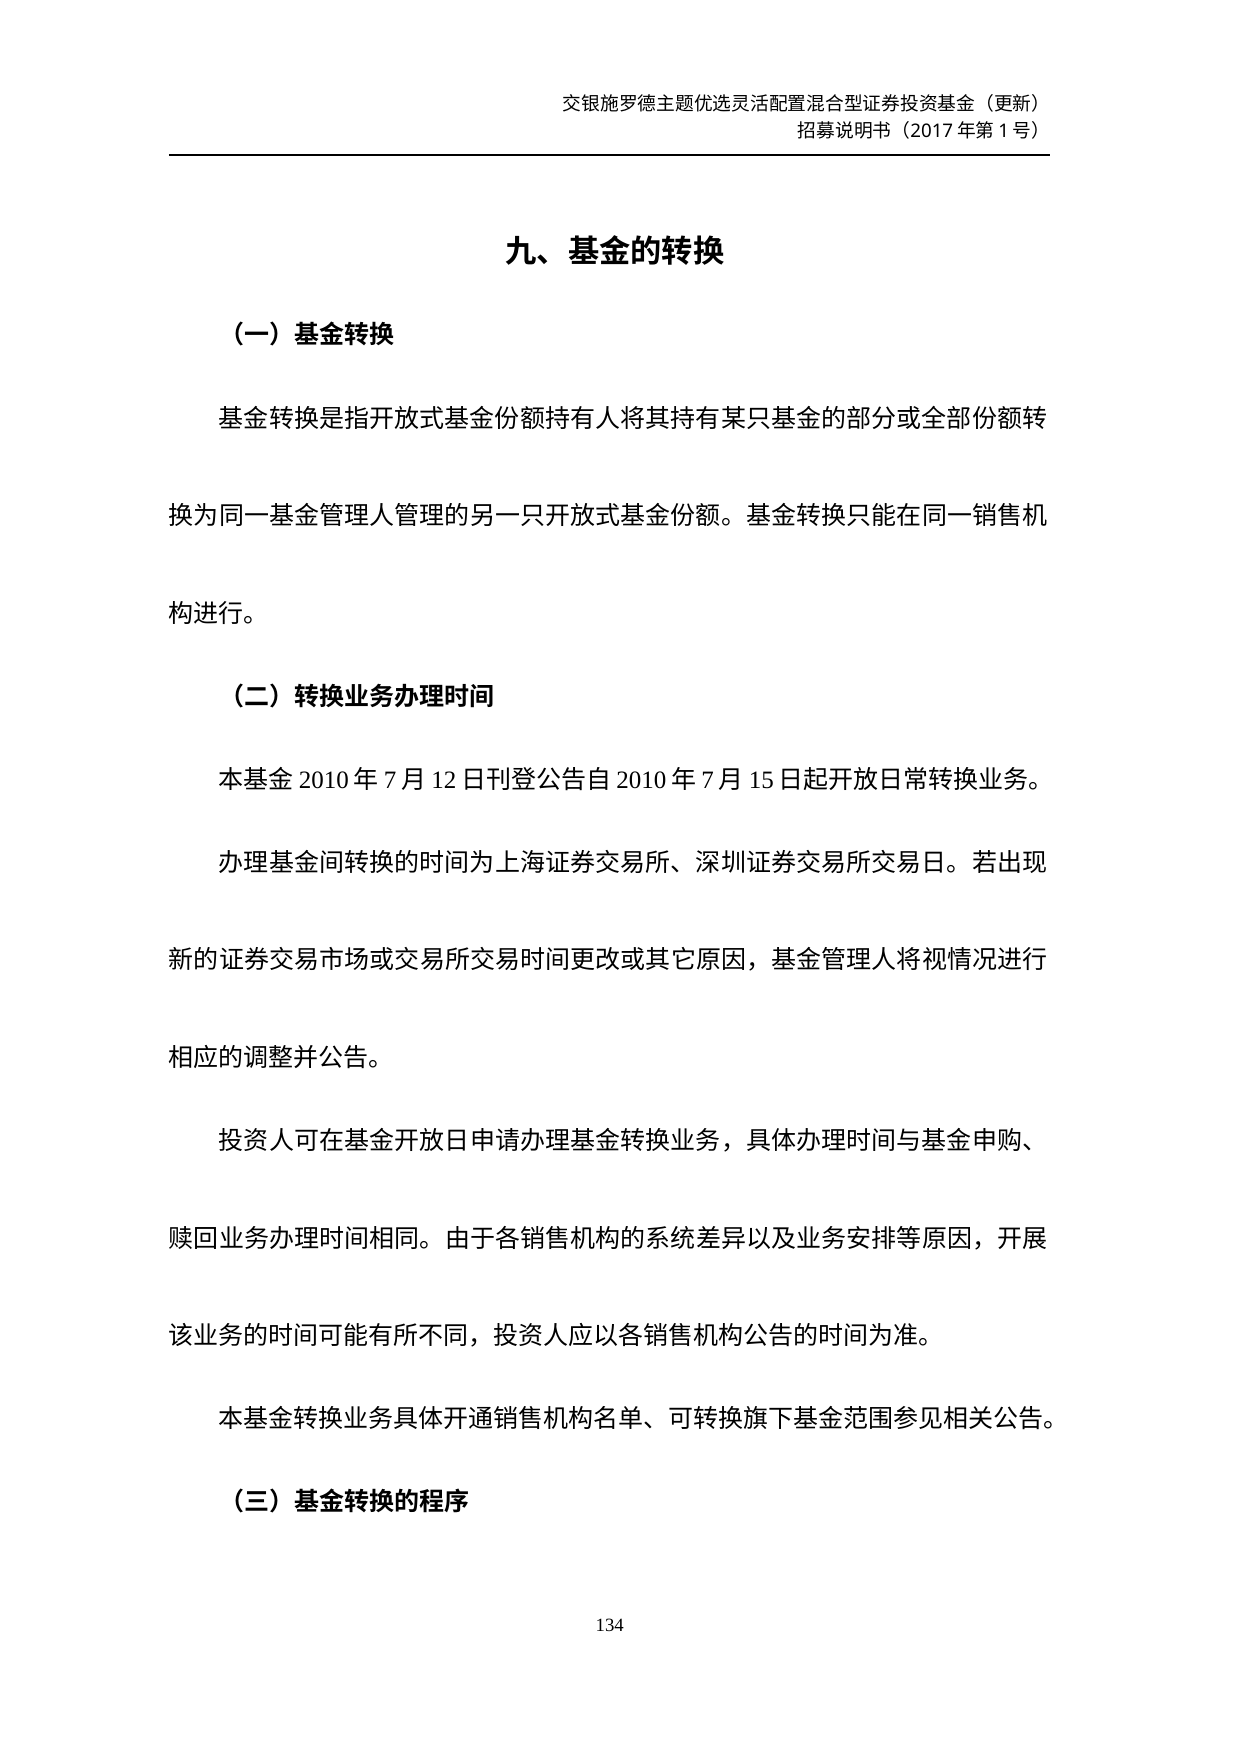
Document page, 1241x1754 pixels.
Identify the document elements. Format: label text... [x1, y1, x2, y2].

text （三）基金转换的程序 [169, 1467, 1050, 1532]
text 本基金2010年7月12日刊登公告自2010年7月15日起开放日常转换业务。 [169, 745, 1050, 810]
text 办理基金间转换的时间为上海证券交易所、深圳证券交易所交易日。若出现新的证券交易市场或交易所交易时间更改或其它原因，基金管理人将视情况进行相应的调整并公告。 [169, 828, 1050, 1088]
text （一）基金转换 [169, 301, 1050, 366]
title 九、基金的转换 [179, 226, 1050, 272]
text 基金转换是指开放式基金份额持有人将其持有某只基金的部分或全部份额转换为同一基金管理人管理的另一只开放式基金份额。基金转换只能在同一销售机构进行。 [169, 384, 1050, 644]
text 本基金转换业务具体开通销售机构名单、可转换旗下基金范围参见相关公告。 [169, 1384, 1050, 1449]
text （二）转换业务办理时间 [169, 662, 1050, 727]
text 投资人可在基金开放日申请办理基金转换业务，具体办理时间与基金申购、赎回业务办理时间相同。由于各销售机构的系统差异以及业务安排等原因，开展该业务的时间可能有所不同，投资人应以各销售机构公告的时间为准。 [169, 1106, 1050, 1366]
